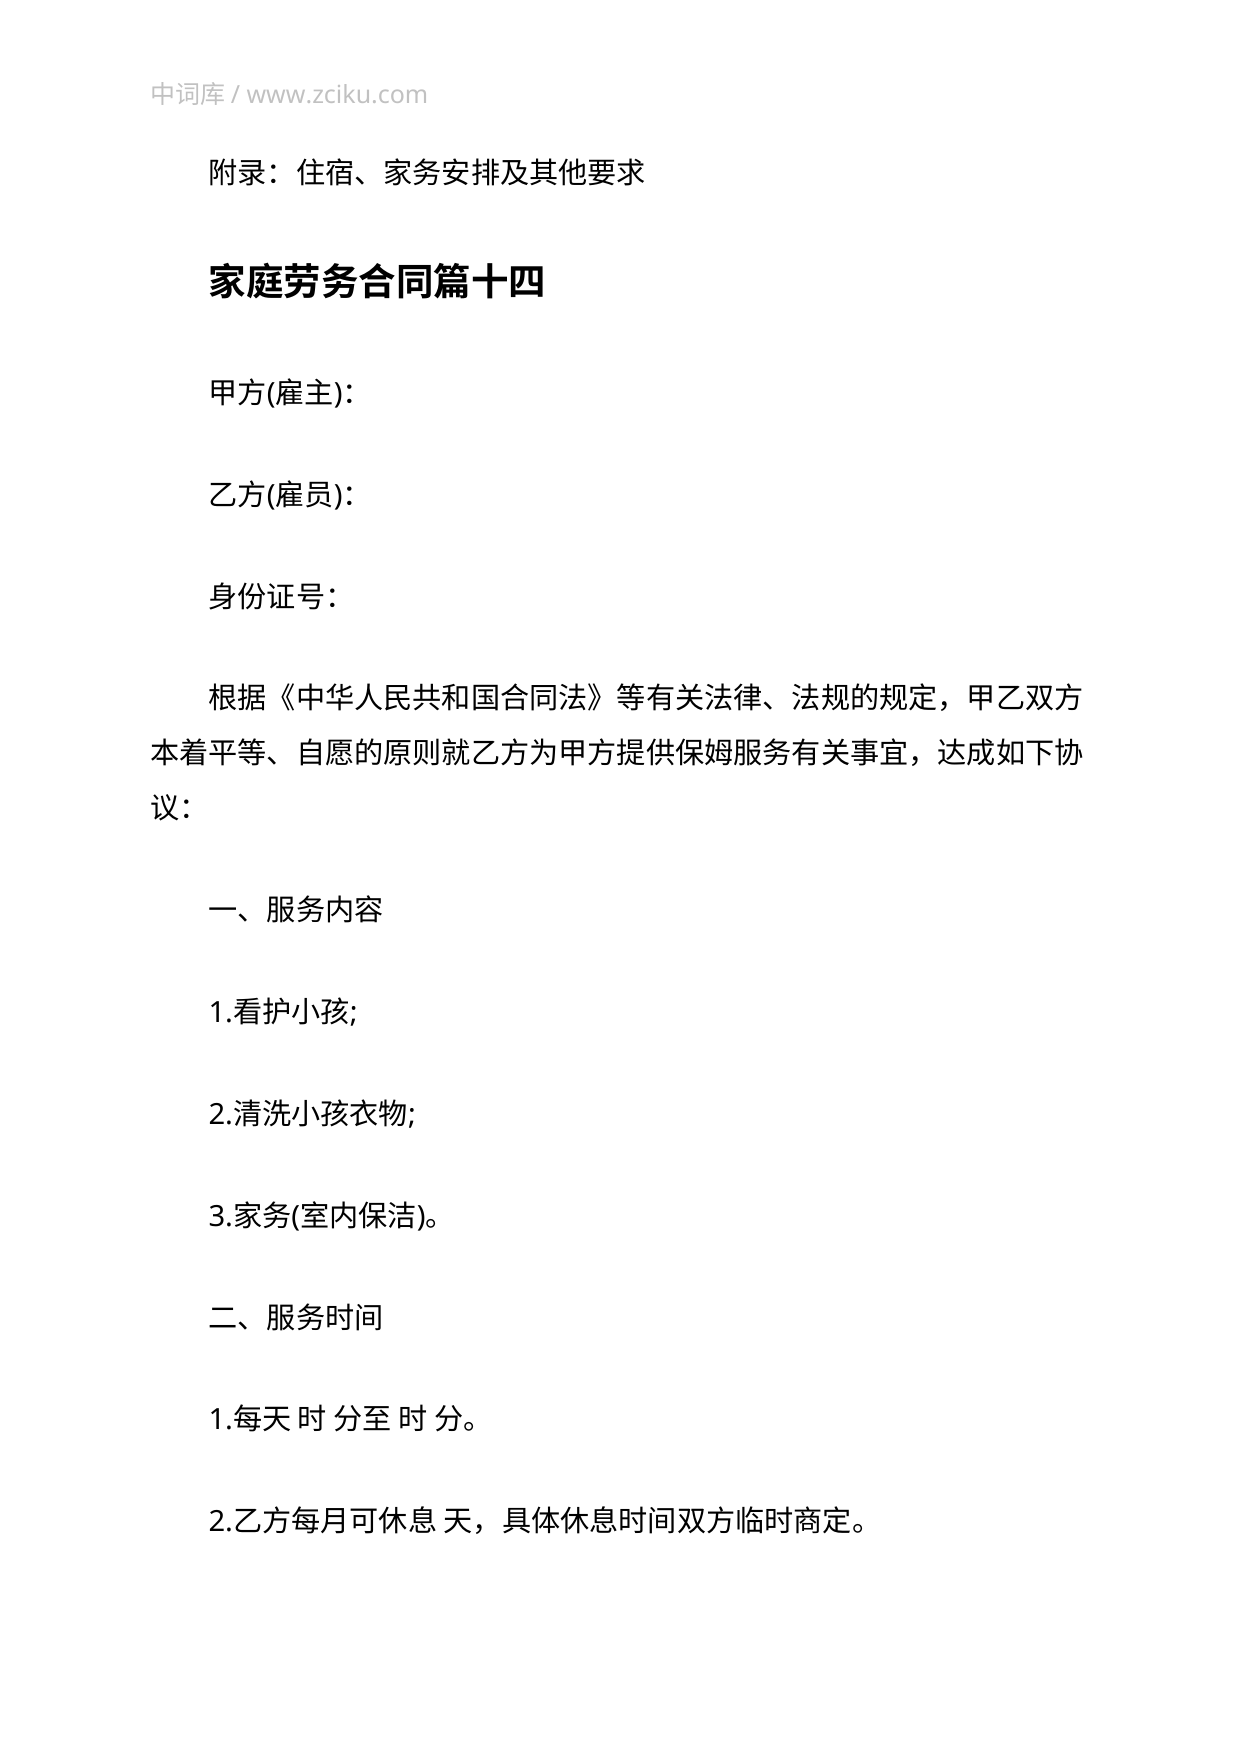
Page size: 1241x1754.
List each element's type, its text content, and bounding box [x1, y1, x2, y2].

text 根据《中华人民共和国合同法》等有关法律、法规的规定，甲乙双方本着平等、自愿的原则就乙方为甲方提供保姆服务有关事宜，达成如下协议： [150, 675, 1090, 827]
text 1.每天 时 分至 时 分。 [150, 1396, 1090, 1438]
text 身份证号： [150, 573, 1090, 615]
text 家庭劳务合同篇十四 [150, 252, 1090, 306]
text 2.乙方每月可休息 天，具体休息时间双方临时商定。 [150, 1498, 1090, 1540]
text 3.家务(室内保洁)。 [150, 1192, 1090, 1234]
text 二、服务时间 [150, 1294, 1090, 1336]
text 乙方(雇员)： [150, 471, 1090, 513]
text 附录：住宿、家务安排及其他要求 [150, 150, 1090, 192]
text 甲方(雇主)： [150, 369, 1090, 412]
text 2.清洗小孩衣物; [150, 1090, 1090, 1133]
text 一、服务内容 [150, 886, 1090, 929]
text 1.看护小孩; [150, 988, 1090, 1031]
